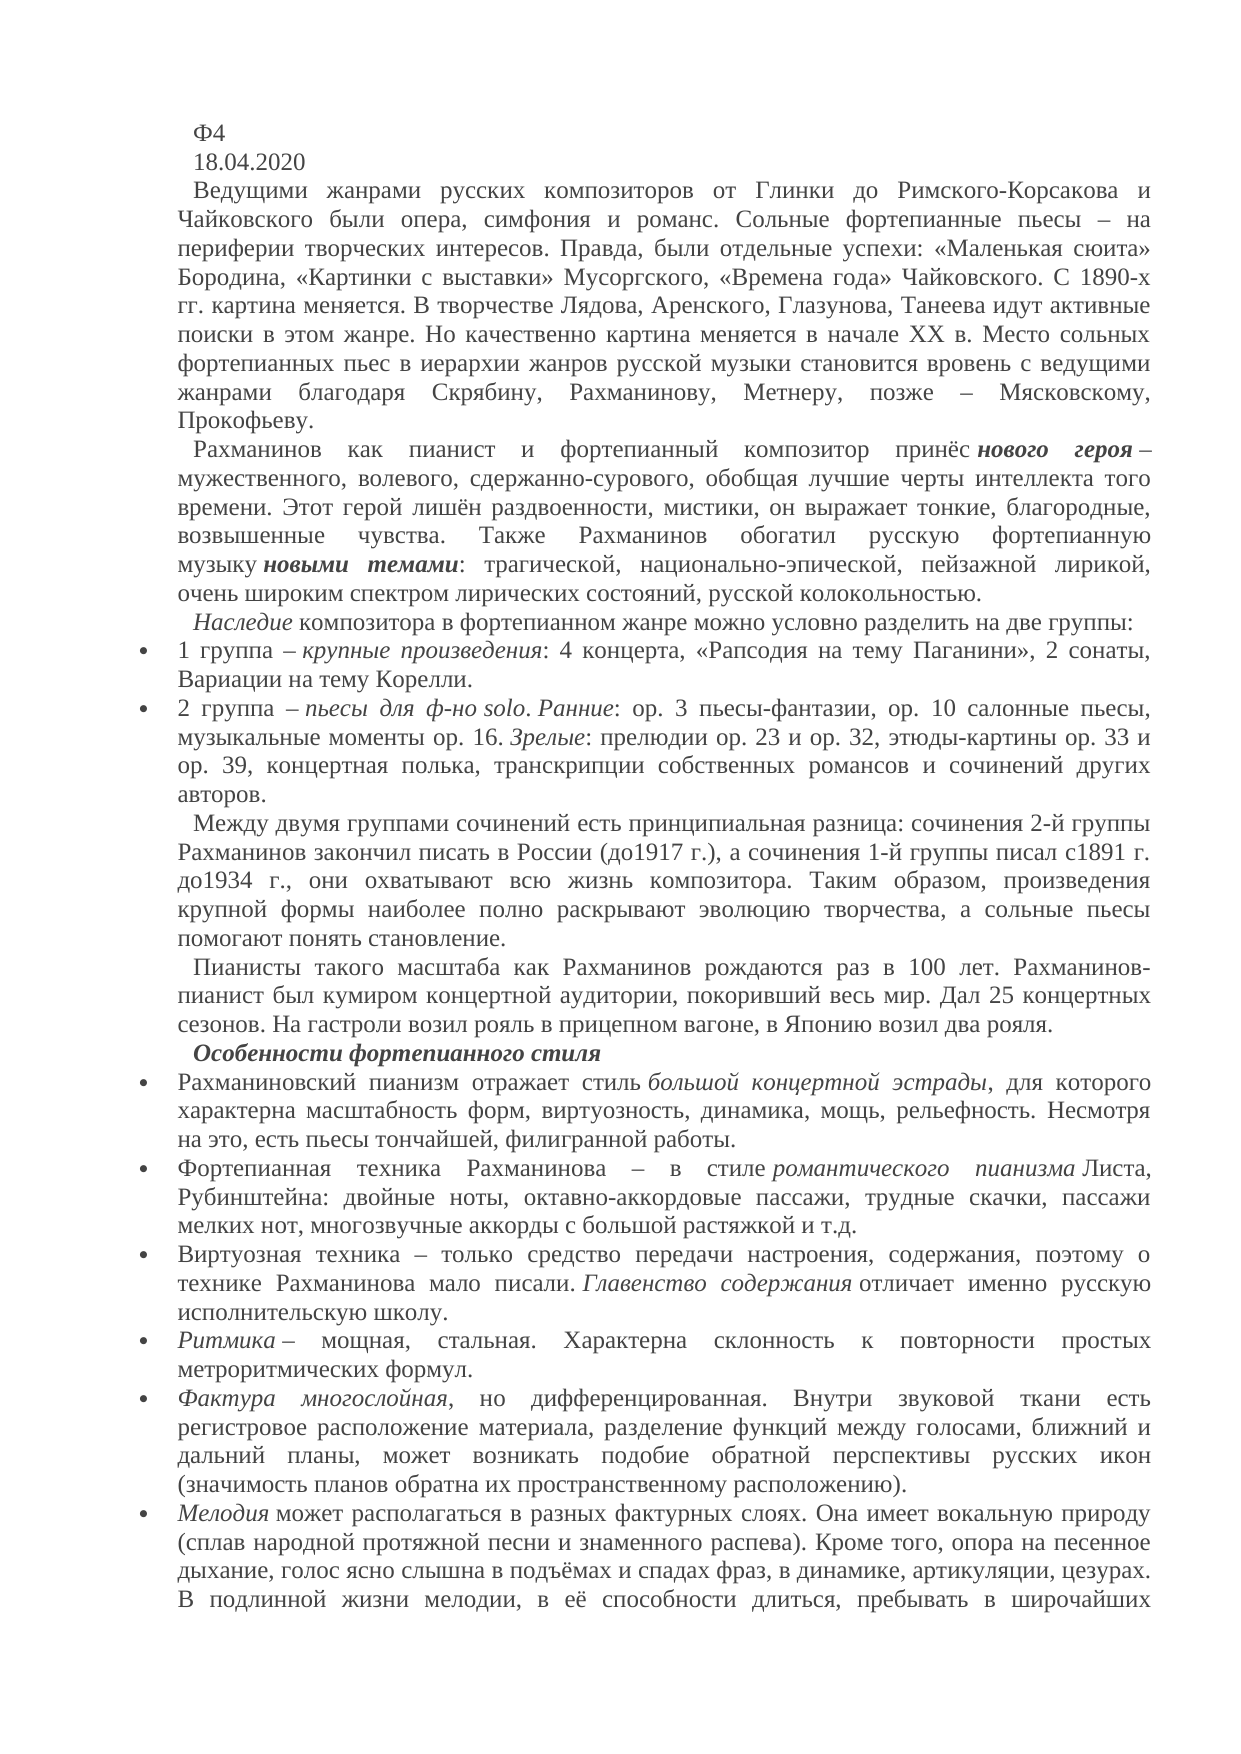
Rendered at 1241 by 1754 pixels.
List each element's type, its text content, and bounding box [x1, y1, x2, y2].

text Ведущими жанрами русских композиторов от Глинки до Римского-Корсакова и Чайковского были опера, симфония и романс. Сольные фортепианные пьесы – на периферии творческих интересов. Правда, были отдельные успехи: «Маленькая сюита» Бородина, «Картинки с выставки» Мусоргского, «Времена года» Чайковского. С 1890-х гг. картина меняется. В творчестве Лядова, Аренского, Глазунова, Танеева идут активные поиски в этом жанре. Но качественно картина меняется в начале ХХ в. Место сольных фортепианных пьес в иерархии жанров русской музыки становится вровень с ведущими жанрами благодаря Скрябину, Рахманинову, Метнеру, позже – Мясковскому, Прокофьеву. [177, 176, 1152, 434]
list Фактура многослойная, но дифференцированная. Внутри звуковой ткани есть регистровое расположение материала, разделение функций между голосами, ближний и дальний планы, может возникать подобие обратной перспективы русских икон (значимость планов обратна их пространственному расположению). [140, 1383, 1152, 1498]
list Виртуозная техника – только средство передачи настроения, содержания, поэтому о технике Рахманинова мало писали. Главенство содержания отличает именно русскую исполнительскую школу. [140, 1239, 1152, 1326]
text Между двумя группами сочинений есть принципиальная разница: сочинения 2-й группы Рахманинов закончил писать в России (до1917 г.), а сочинения 1-й группы писал с1891 г. до1934 г., они охватывают всю жизнь композитора. Таким образом, произведения крупной формы наиболее полно раскрывают эволюцию творчества, а сольные пьесы помогают понять становление. [177, 808, 1152, 952]
text Ф4 [177, 118, 1152, 147]
text Пианисты такого масштаба как Рахманинов рождаются раз в 100 лет. Рахманинов-пианист был кумиром концертной аудитории, покоривший весь мир. Дал 25 концертных сезонов. На гастроли возил рояль в прицепном вагоне, в Японию возил два рояля. [177, 952, 1152, 1038]
list Ритмика – мощная, стальная. Характерна склонность к повторности простых метроритмических формул. [140, 1326, 1152, 1383]
list 1 группа – крупные произведения: 4 концерта, «Рапсодия на тему Паганини», 2 сонаты, Вариации на тему Корелли. [140, 636, 1152, 693]
text 18.04.2020 [177, 147, 1152, 176]
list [140, 1498, 1152, 1613]
text Наследие композитора в фортепианном жанре можно условно разделить на две группы: [177, 607, 1152, 636]
list Фортепианная техника Рахманинова – в стиле романтического пианизма Листа, Рубинштейна: двойные ноты, октавно-аккордовые пассажи, трудные скачки, пассажи мелких нот, многозвучные аккорды с большой растяжкой и т.д. [140, 1153, 1152, 1239]
list 2 группа – пьесы для ф-но solo. Ранние: ор. 3 пьесы-фантазии, ор. 10 салонные пьесы, музыкальные моменты ор. 16. Зрелые: прелюдии ор. 23 и ор. 32, этюды-картины ор. 33 и ор. 39, концертная полька, транскрипции собственных романсов и сочинений других авторов. [140, 693, 1152, 808]
list Рахманиновский пианизм отражает стиль большой концертной эстрады, для которого характерна масштабность форм, виртуозность, динамика, мощь, рельефность. Несмотря на это, есть пьесы тончайшей, филигранной работы. [140, 1067, 1152, 1153]
text Рахманинов как пианист и фортепианный композитор принёс нового героя – мужественного, волевого, сдержанно-сурового, обобщая лучшие черты интеллекта того времени. Этот герой лишён раздвоенности, мистики, он выражает тонкие, благородные, возвышенные чувства. Также Рахманинов обогатил русскую фортепианную музыку новыми темами: трагической, национально-эпической, пейзажной лирикой, очень широким спектром лирических состояний, русской колокольностью. [177, 434, 1152, 607]
text Особенности фортепианного стиля [177, 1038, 1152, 1067]
